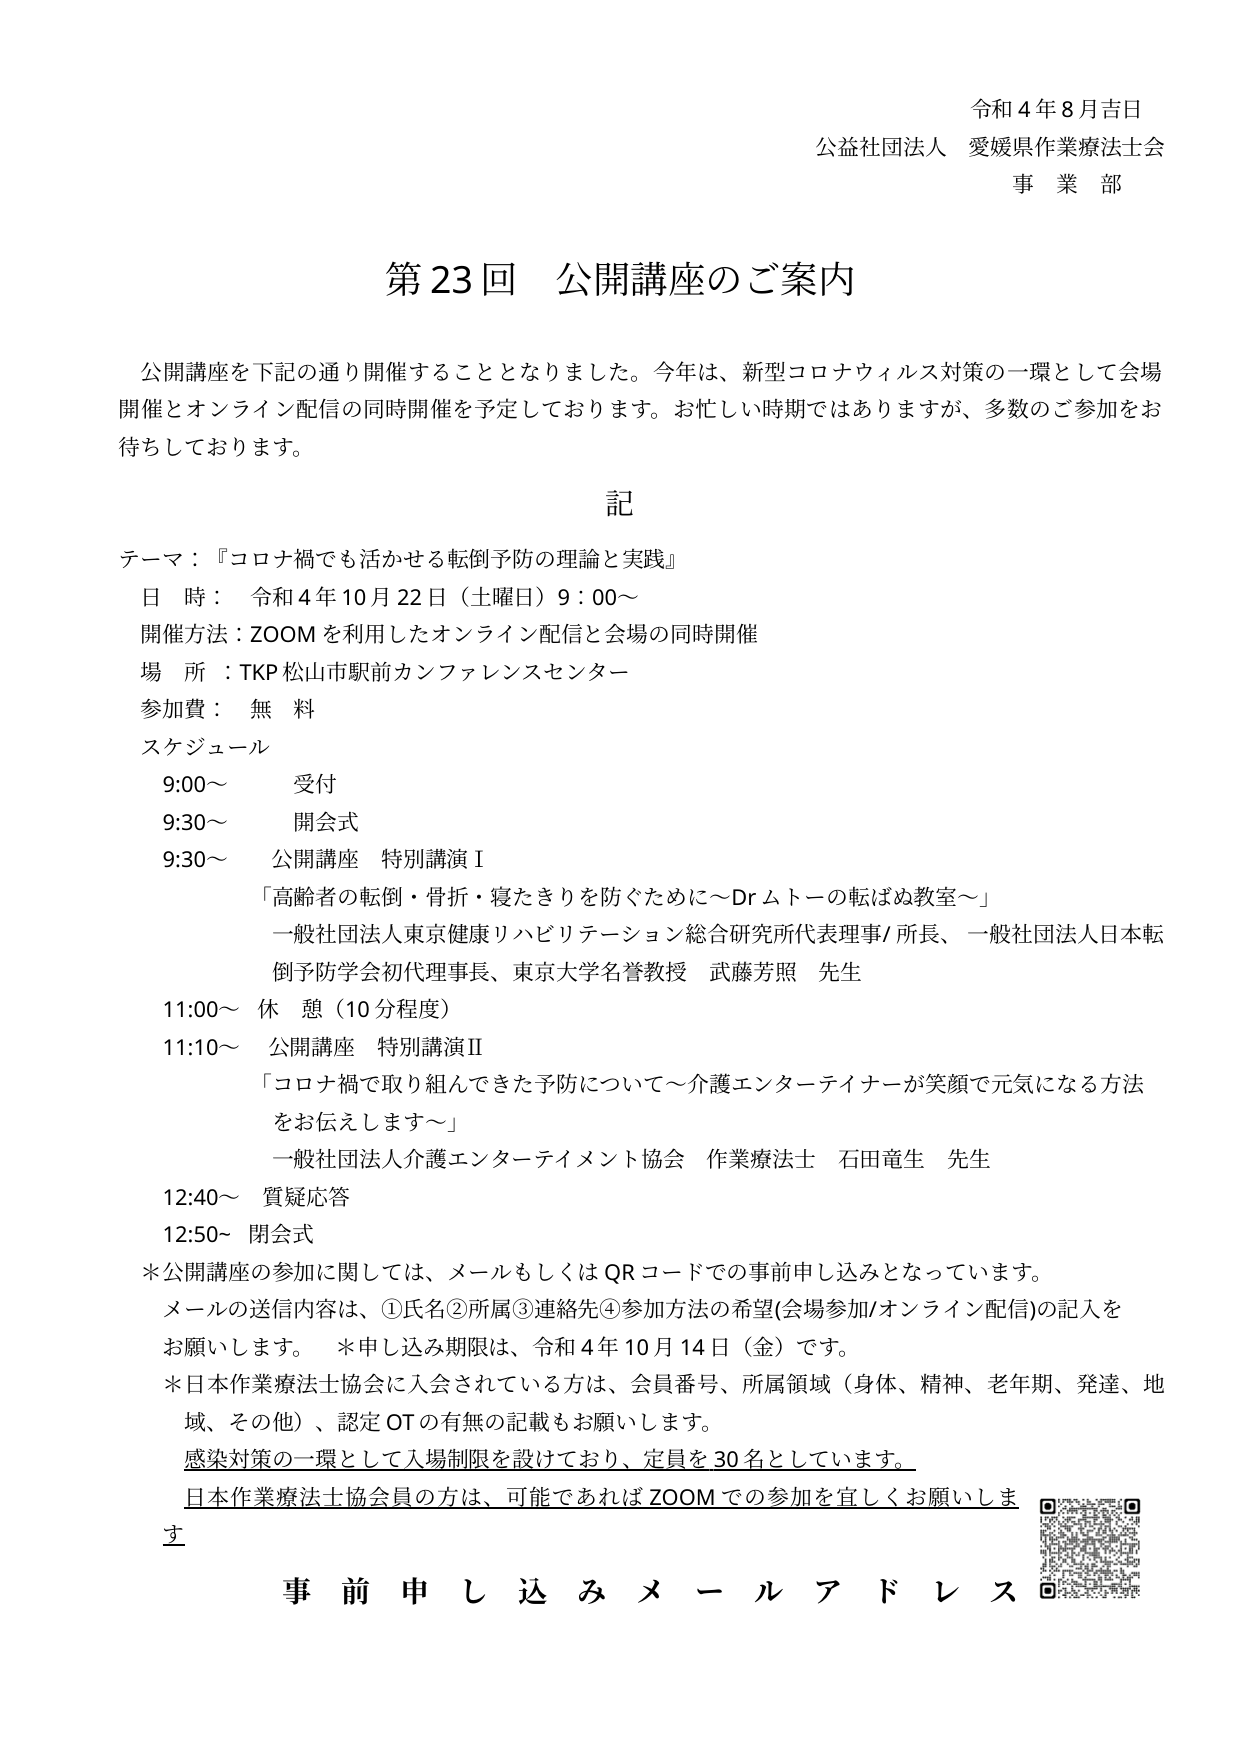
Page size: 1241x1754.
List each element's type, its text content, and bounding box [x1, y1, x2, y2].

text 11:00～ 休 憩（10分程度） [75, 989, 1165, 1027]
text 「コロナ禍で取り組んできた予防について～介護エンターテイナーが笑顔で元気になる方法 [75, 1064, 1165, 1102]
text 9:30～ 開会式 [75, 802, 1165, 839]
text 11:10～ 公開講座 特別講演Ⅱ [75, 1027, 1165, 1064]
text お願いします。 ＊申し込み期限は、令和4年10月14日（金）です。 [75, 1327, 1165, 1364]
text ＊日本作業療法士協会に入会されている方は、会員番号、所属領域（身体、精神、老年期、発達、地域、その他）、認定OTの有無の記載もお願いします。 [162, 1364, 1165, 1439]
text 9:00～ 受付 [75, 764, 1165, 802]
text 事 業 部 [75, 164, 1121, 202]
text 一般社団法人東京健康リハビリテーション総合研究所代表理事/ 所長、 一般社団法人日本転 [75, 914, 1165, 952]
text メールの送信内容は、①氏名②所属③連絡先④参加方法の希望(会場参加/オンライン配信)の記入を [75, 1289, 1165, 1327]
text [75, 1552, 1165, 1627]
text 12:40～ 質疑応答 [75, 1177, 1165, 1214]
text スケジュール [75, 727, 1165, 764]
text テーマ：『コロナ禍でも活かせる転倒予防の理論と実践』 [75, 539, 1165, 577]
text をお伝えします～」 [75, 1102, 1165, 1139]
text ＊公開講座の参加に関しては、メールもしくはQRコードでの事前申し込みとなっています。 [75, 1252, 1165, 1289]
text 公益社団法人 愛媛県作業療法士会 [75, 127, 1165, 164]
text 公開講座を下記の通り開催することとなりました。今年は、新型コロナウィルス対策の一環として会場開催とオンライン配信の同時開催を予定しております。お忙しい時期ではありますが、多数のご参加をお待ちしております。 [119, 352, 1165, 464]
text 感染対策の一環として入場制限を設けており、定員を30名としています。 [162, 1439, 1165, 1477]
subtitle 記 [75, 464, 1165, 539]
text 場 所 ：TKP松山市駅前カンファレンスセンター [75, 652, 1165, 689]
text 第23回 公開講座のご案内 [75, 239, 1165, 314]
picture [1037, 1496, 1145, 1602]
text 一般社団法人介護エンターテイメント協会 作業療法士 石田竜生 先生 [75, 1139, 1165, 1177]
text 9:30～ 公開講座 特別講演Ⅰ [75, 839, 1165, 877]
text 日 時： 令和4年10月22日（土曜日）9：00～ [75, 577, 1165, 614]
text 倒予防学会初代理事長、東京大学名誉教授 武藤芳照 先生 [75, 952, 1165, 989]
text 「高齢者の転倒・骨折・寝たきりを防ぐために～Drムトーの転ばぬ教室～」 [75, 877, 1165, 914]
text 12:50~ 閉会式 [75, 1214, 1165, 1252]
text 日本作業療法士協会員の方は、可能であればZOOMでの参加を宜しくお願いします [162, 1477, 1165, 1552]
text 開催方法：ZOOMを利用したオンライン配信と会場の同時開催 [75, 614, 1165, 652]
text 参加費： 無 料 [75, 689, 1165, 727]
text 令和4年8月吉日 [75, 89, 1143, 127]
